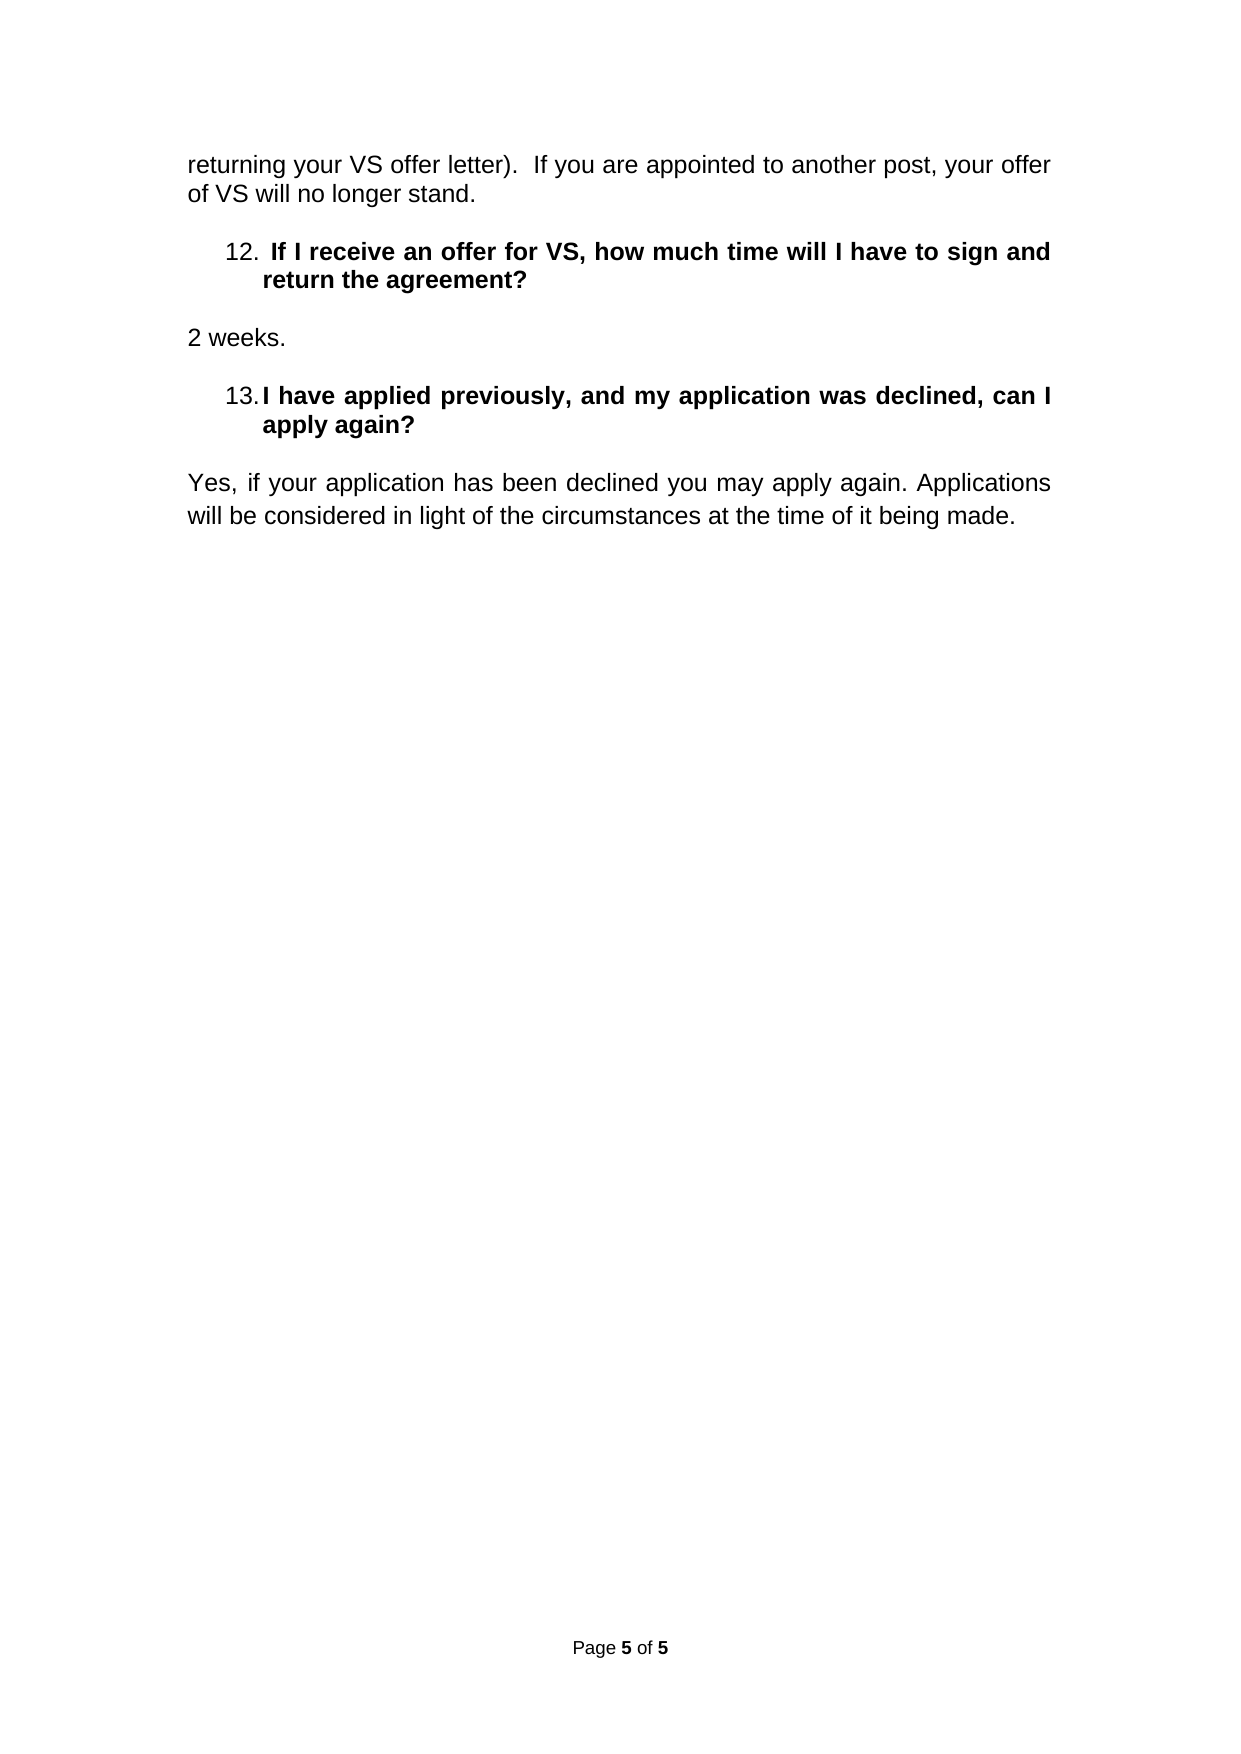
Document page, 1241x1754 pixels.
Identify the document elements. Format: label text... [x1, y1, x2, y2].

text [187, 150, 1053, 207]
text 2 weeks. [187, 323, 1053, 352]
list If I receive an offer for VS, how much time will I have to sign and return the agreement? [225, 237, 1053, 294]
text Yes, if your application has been declined you may apply again. Applications will be considered in light of the circumstances at the time of it being made. [187, 468, 1053, 530]
list I have applied previously, and my application was declined, can I apply again? [225, 381, 1053, 439]
